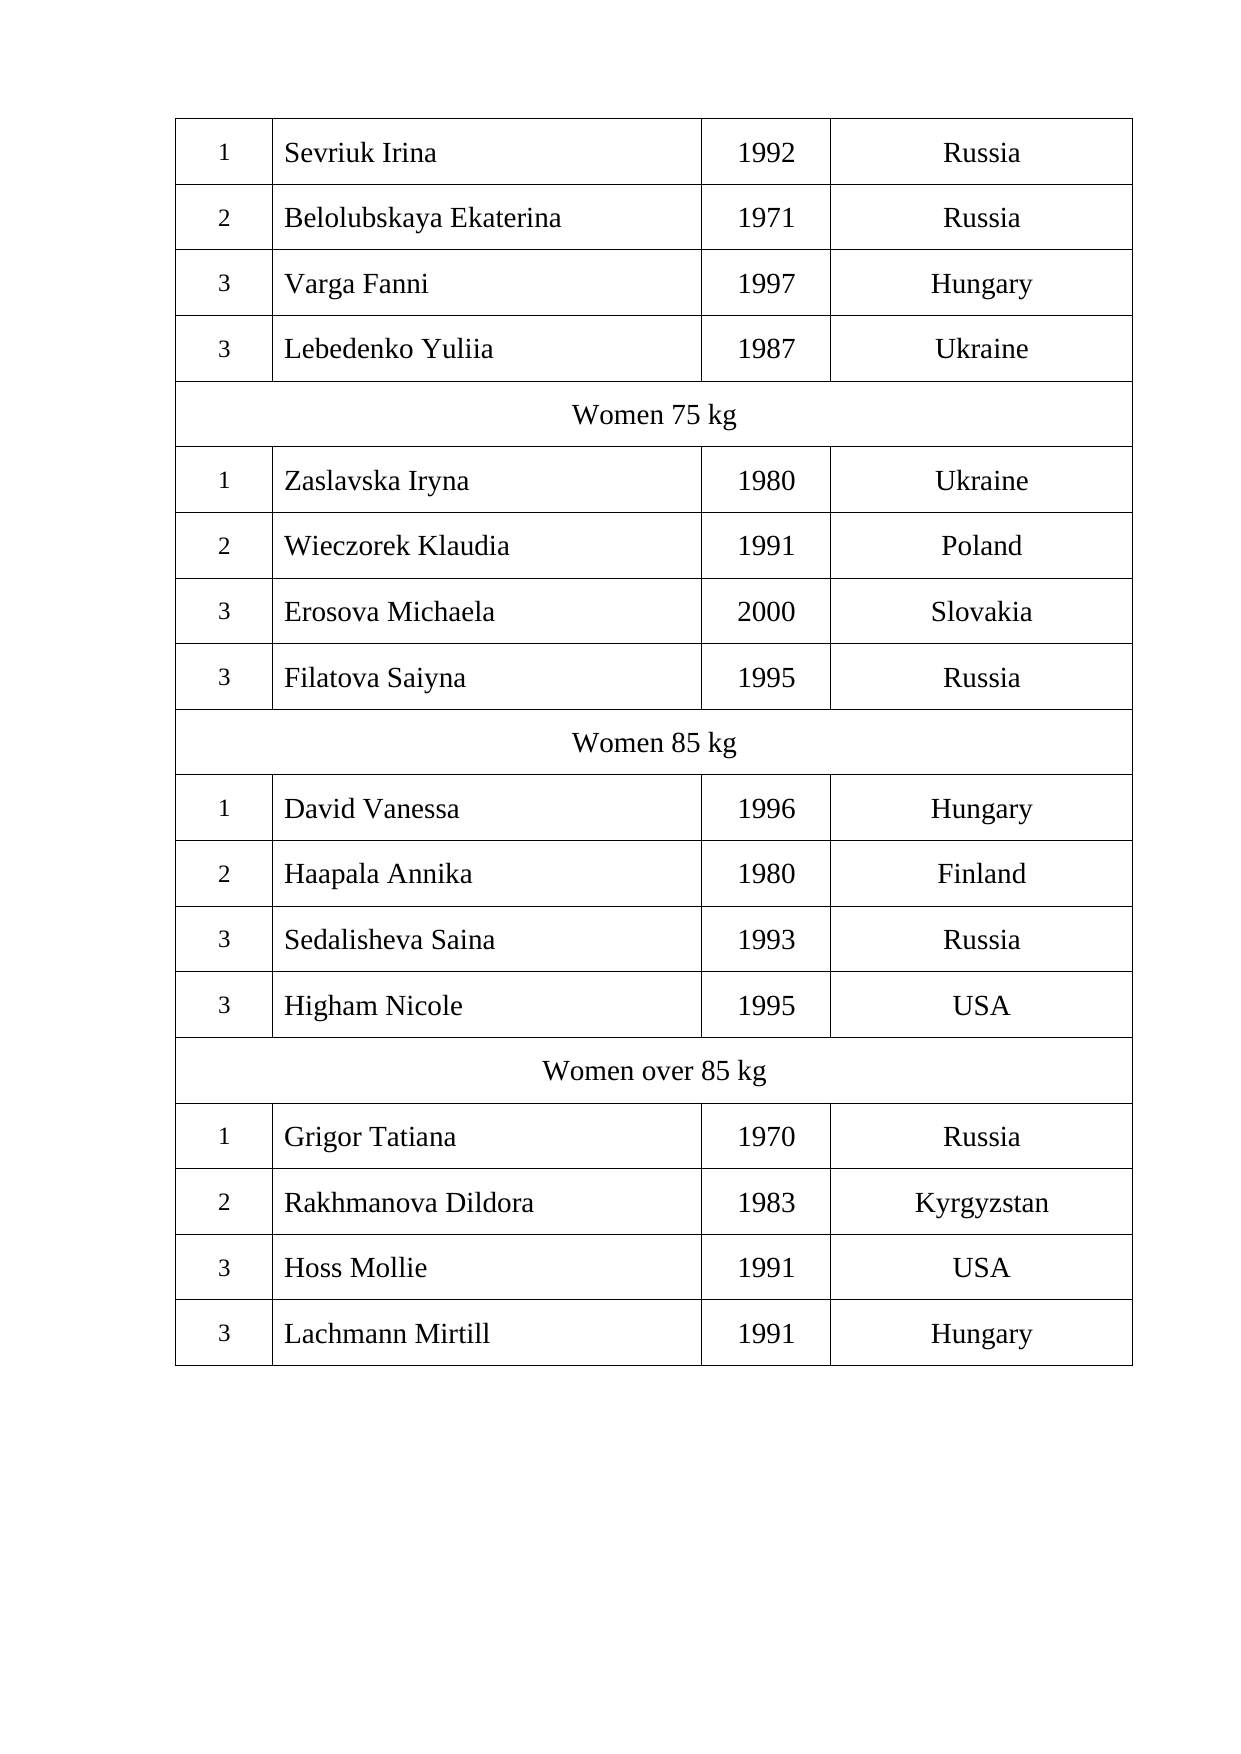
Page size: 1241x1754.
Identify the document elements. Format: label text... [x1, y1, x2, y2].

table_cell Hungary [831, 250, 1132, 315]
table_cell USA [831, 1235, 1132, 1299]
table_cell USA [831, 972, 1132, 1037]
table_cell Erosova Michaela [273, 579, 701, 643]
table_cell 1 [176, 119, 272, 184]
table_cell Women 75 kg [176, 382, 1132, 446]
table_cell 1980 [702, 447, 830, 512]
table_cell Women over 85 kg [176, 1038, 1132, 1102]
table_cell Russia [831, 907, 1132, 971]
table_cell 3 [176, 1300, 272, 1365]
table_cell 1997 [702, 250, 830, 315]
table_cell 1991 [702, 1235, 830, 1299]
table_cell 2 [176, 1169, 272, 1234]
table_cell Belolubskaya Ekaterina [273, 185, 701, 249]
table_cell Lachmann Mirtill [273, 1300, 701, 1365]
table_cell Hungary [831, 1300, 1132, 1365]
table_cell 1983 [702, 1169, 830, 1234]
table_cell Sedalisheva Saina [273, 907, 701, 971]
table_cell Rakhmanova Dildora [273, 1169, 701, 1234]
table_cell Wieczorek Klaudia [273, 513, 701, 577]
table_cell Grigor Tatiana [273, 1104, 701, 1168]
table_cell Lebedenko Yuliia [273, 316, 701, 381]
table_cell 1995 [702, 644, 830, 709]
table_cell 1993 [702, 907, 830, 971]
table_cell 1991 [702, 1300, 830, 1365]
table_cell Finland [831, 841, 1132, 906]
table_cell Russia [831, 644, 1132, 709]
table_cell Ukraine [831, 447, 1132, 512]
table_cell Ukraine [831, 316, 1132, 381]
table_cell Zaslavska Iryna [273, 447, 701, 512]
table_cell 3 [176, 972, 272, 1037]
table_cell Hoss Mollie [273, 1235, 701, 1299]
table_cell Women 85 kg [176, 710, 1132, 774]
table_cell 1987 [702, 316, 830, 381]
table_cell Kyrgyzstan [831, 1169, 1132, 1234]
table_cell Haapala Annika [273, 841, 701, 906]
table_cell Poland [831, 513, 1132, 577]
table_cell 1971 [702, 185, 830, 249]
table_cell 1992 [702, 119, 830, 184]
table_cell David Vanessa [273, 775, 701, 840]
table_cell 3 [176, 1235, 272, 1299]
table_cell Varga Fanni [273, 250, 701, 315]
table_cell 1980 [702, 841, 830, 906]
table_cell 2 [176, 185, 272, 249]
table_cell 3 [176, 907, 272, 971]
table_cell Filatova Saiyna [273, 644, 701, 709]
table_cell Russia [831, 1104, 1132, 1168]
table_cell 2 [176, 841, 272, 906]
table_cell Sevriuk Irina [273, 119, 701, 184]
table_cell Russia [831, 119, 1132, 184]
table_cell 1970 [702, 1104, 830, 1168]
table_cell 1 [176, 1104, 272, 1168]
table_cell Higham Nicole [273, 972, 701, 1037]
table_cell 1991 [702, 513, 830, 577]
table_cell 1996 [702, 775, 830, 840]
table_cell 1 [176, 447, 272, 512]
table_cell 2000 [702, 579, 830, 643]
table_cell 1 [176, 775, 272, 840]
table_cell 3 [176, 250, 272, 315]
table_cell 2 [176, 513, 272, 577]
table_cell 3 [176, 579, 272, 643]
table_cell 1995 [702, 972, 830, 1037]
table_cell Russia [831, 185, 1132, 249]
table_cell 3 [176, 316, 272, 381]
table_cell Slovakia [831, 579, 1132, 643]
table_cell Hungary [831, 775, 1132, 840]
table_cell 3 [176, 644, 272, 709]
